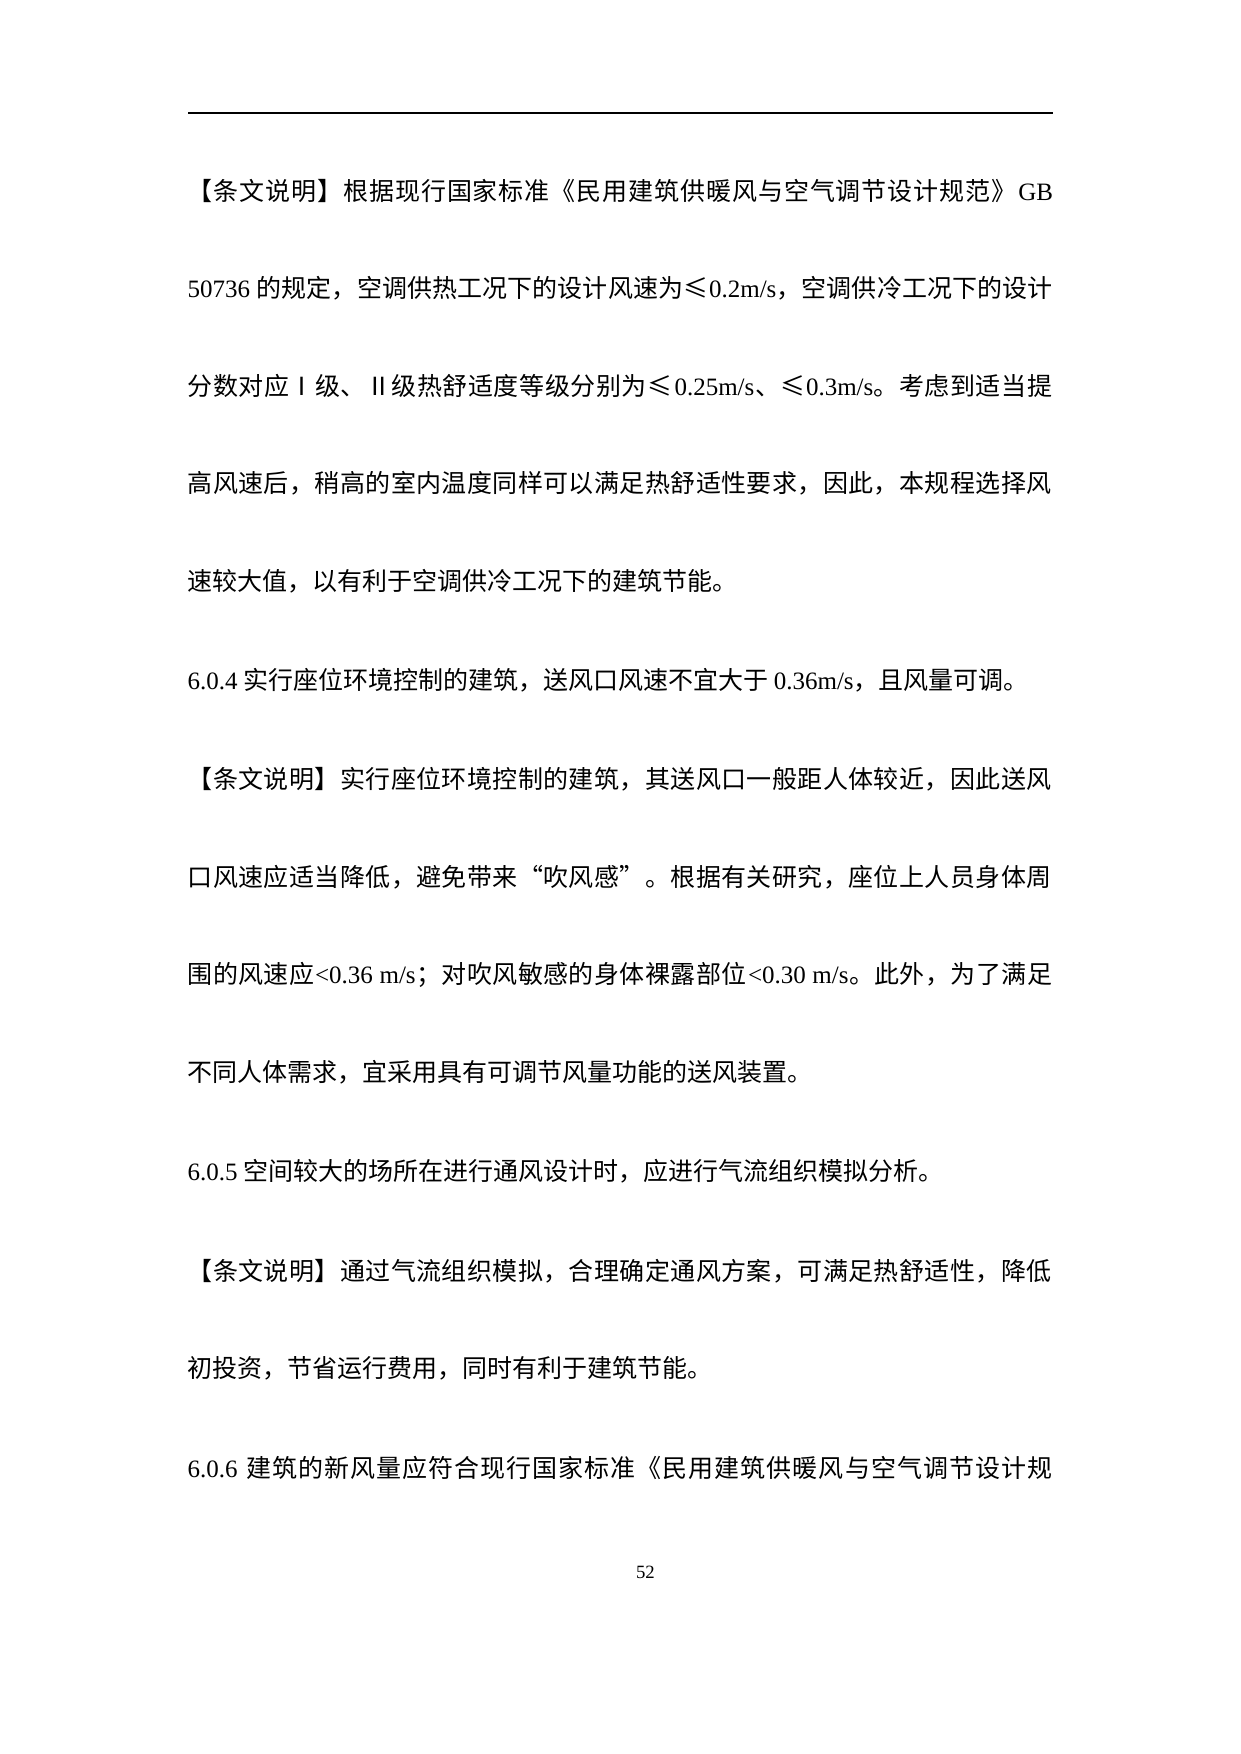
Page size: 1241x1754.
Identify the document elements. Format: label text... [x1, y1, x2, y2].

text 【条文说明】实行座位环境控制的建筑，其送风口一般距人体较近，因此送风口风速应适当降低，避免带来“吹风感”。根据有关研究，座位上人员身体周围的风速应<0.36 m/s；对吹风敏感的身体裸露部位<0.30 m/s。此外，为了满足不同人体需求，宜采用具有可调节风量功能的送风装置。 [187, 746, 1053, 1103]
text 【条文说明】通过气流组织模拟，合理确定通风方案，可满足热舒适性，降低初投资，节省运行费用，同时有利于建筑节能。 [187, 1237, 1053, 1399]
text 6.0.5 空间较大的场所在进行通风设计时，应进行气流组织模拟分析。 [187, 1137, 1053, 1202]
text 【条文说明】根据现行国家标准《民用建筑供暖风与空气调节设计规范》GB 50736 的规定，空调供热工况下的设计风速为≤0.2m/s，空调供冷工况下的设计分数对应Ⅰ级、Ⅱ级热舒适度等级分别为≤0.25m/s、≤0.3m/s。考虑到适当提高风速后，稍高的室内温度同样可以满足热舒适性要求，因此，本规程选择风速较大值，以有利于空调供冷工况下的建筑节能。 [187, 157, 1053, 612]
text 6.0.4 实行座位环境控制的建筑，送风口风速不宜大于0.36m/s，且风量可调。 [187, 646, 1053, 711]
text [187, 1434, 1053, 1499]
